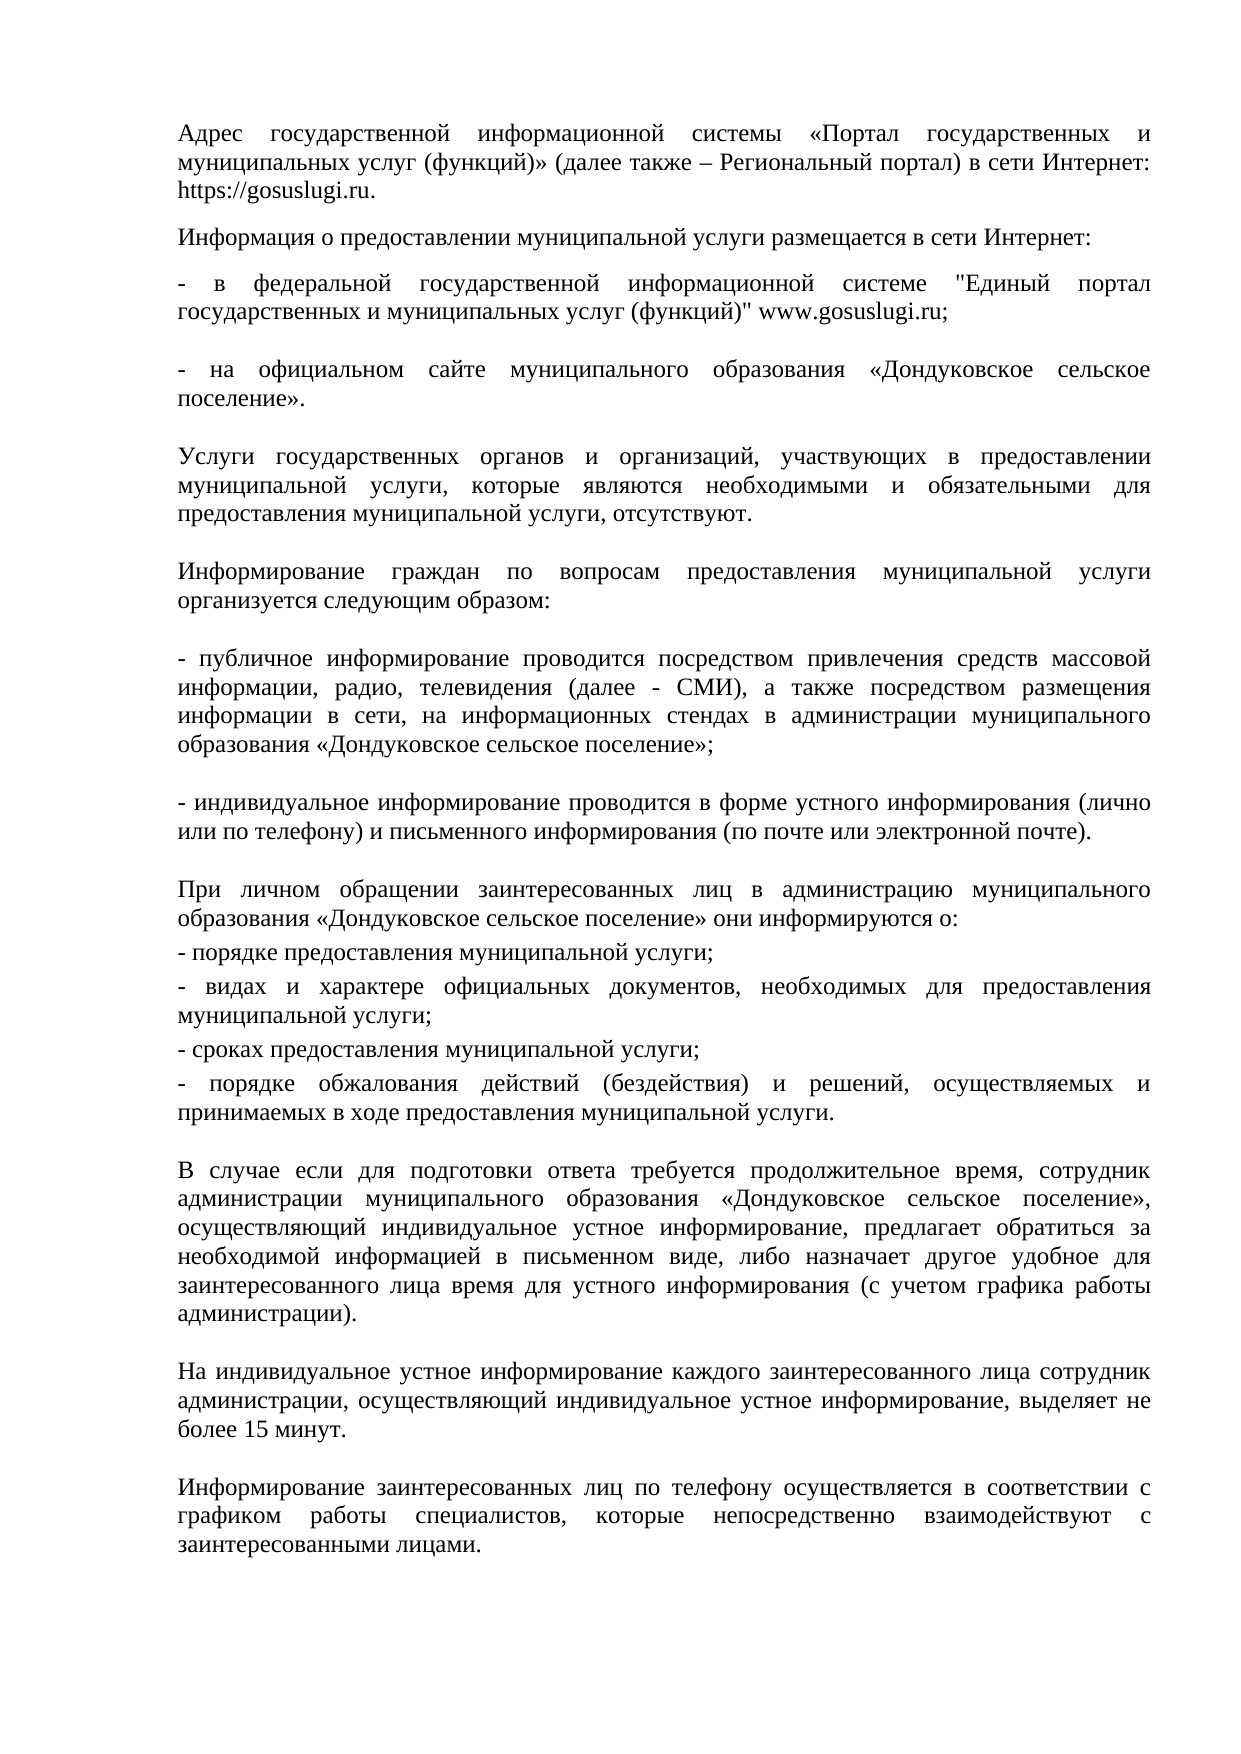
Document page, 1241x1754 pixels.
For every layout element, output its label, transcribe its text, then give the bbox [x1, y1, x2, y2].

text Информирование граждан по вопросам предоставления муниципальной услуги организуется следующим образом: [177, 556, 1152, 614]
text Информирование заинтересованных лиц по телефону осуществляется в соответствии с графиком работы специалистов, которые непосредственно взаимодействуют с заинтересованными лицами. [177, 1472, 1152, 1558]
text - индивидуальное информирование проводится в форме устного информирования (лично или по телефону) и письменного информирования (по почте или электронной почте). [177, 787, 1152, 845]
text - публичное информирование проводится посредством привлечения средств массовой информации, радио, телевидения (далее - СМИ), а также посредством размещения информации в сети, на информационных стендах в администрации муниципального образования «Дондуковское сельское поселение»; [177, 643, 1152, 758]
text - видах и характере официальных документов, необходимых для предоставления муниципальной услуги; [177, 971, 1152, 1028]
text - на официальном сайте муниципального образования «Дондуковское сельское поселение». [177, 354, 1152, 412]
text Информация о предоставлении муниципальной услуги размещается в сети Интернет: [177, 222, 1152, 250]
text - сроках предоставления муниципальной услуги; [177, 1034, 1152, 1063]
text - порядке обжалования действий (бездействия) и решений, осуществляемых и принимаемых в ходе предоставления муниципальной услуги. [177, 1068, 1152, 1126]
text В случае если для подготовки ответа требуется продолжительное время, сотрудник администрации муниципального образования «Дондуковское сельское поселение», осуществляющий индивидуальное устное информирование, предлагает обратиться за необходимой информацией в письменном виде, либо назначает другое удобное для заинтересованного лица время для устного информирования (с учетом графика работы администрации). [177, 1155, 1152, 1327]
text Услуги государственных органов и организаций, участвующих в предоставлении муниципальной услуги, которые являются необходимыми и обязательными для предоставления муниципальной услуги, отсутствуют. [177, 441, 1152, 527]
text - в федеральной государственной информационной системе "Единый портал государственных и муниципальных услуг (функций)" www.gosuslugi.ru; [177, 268, 1152, 325]
text На индивидуальное устное информирование каждого заинтересованного лица сотрудник администрации, осуществляющий индивидуальное устное информирование, выделяет не более 15 минут. [177, 1356, 1152, 1443]
text Адрес государственной информационной системы «Портал государственных и муниципальных услуг (функций)» (далее также – Региональный портал) в сети Интернет: https://gosuslugi.ru. [177, 118, 1152, 204]
text - порядке предоставления муниципальной услуги; [177, 937, 1152, 966]
text При личном обращении заинтересованных лиц в администрацию муниципального образования «Дондуковское сельское поселение» они информируются о: [177, 874, 1152, 931]
